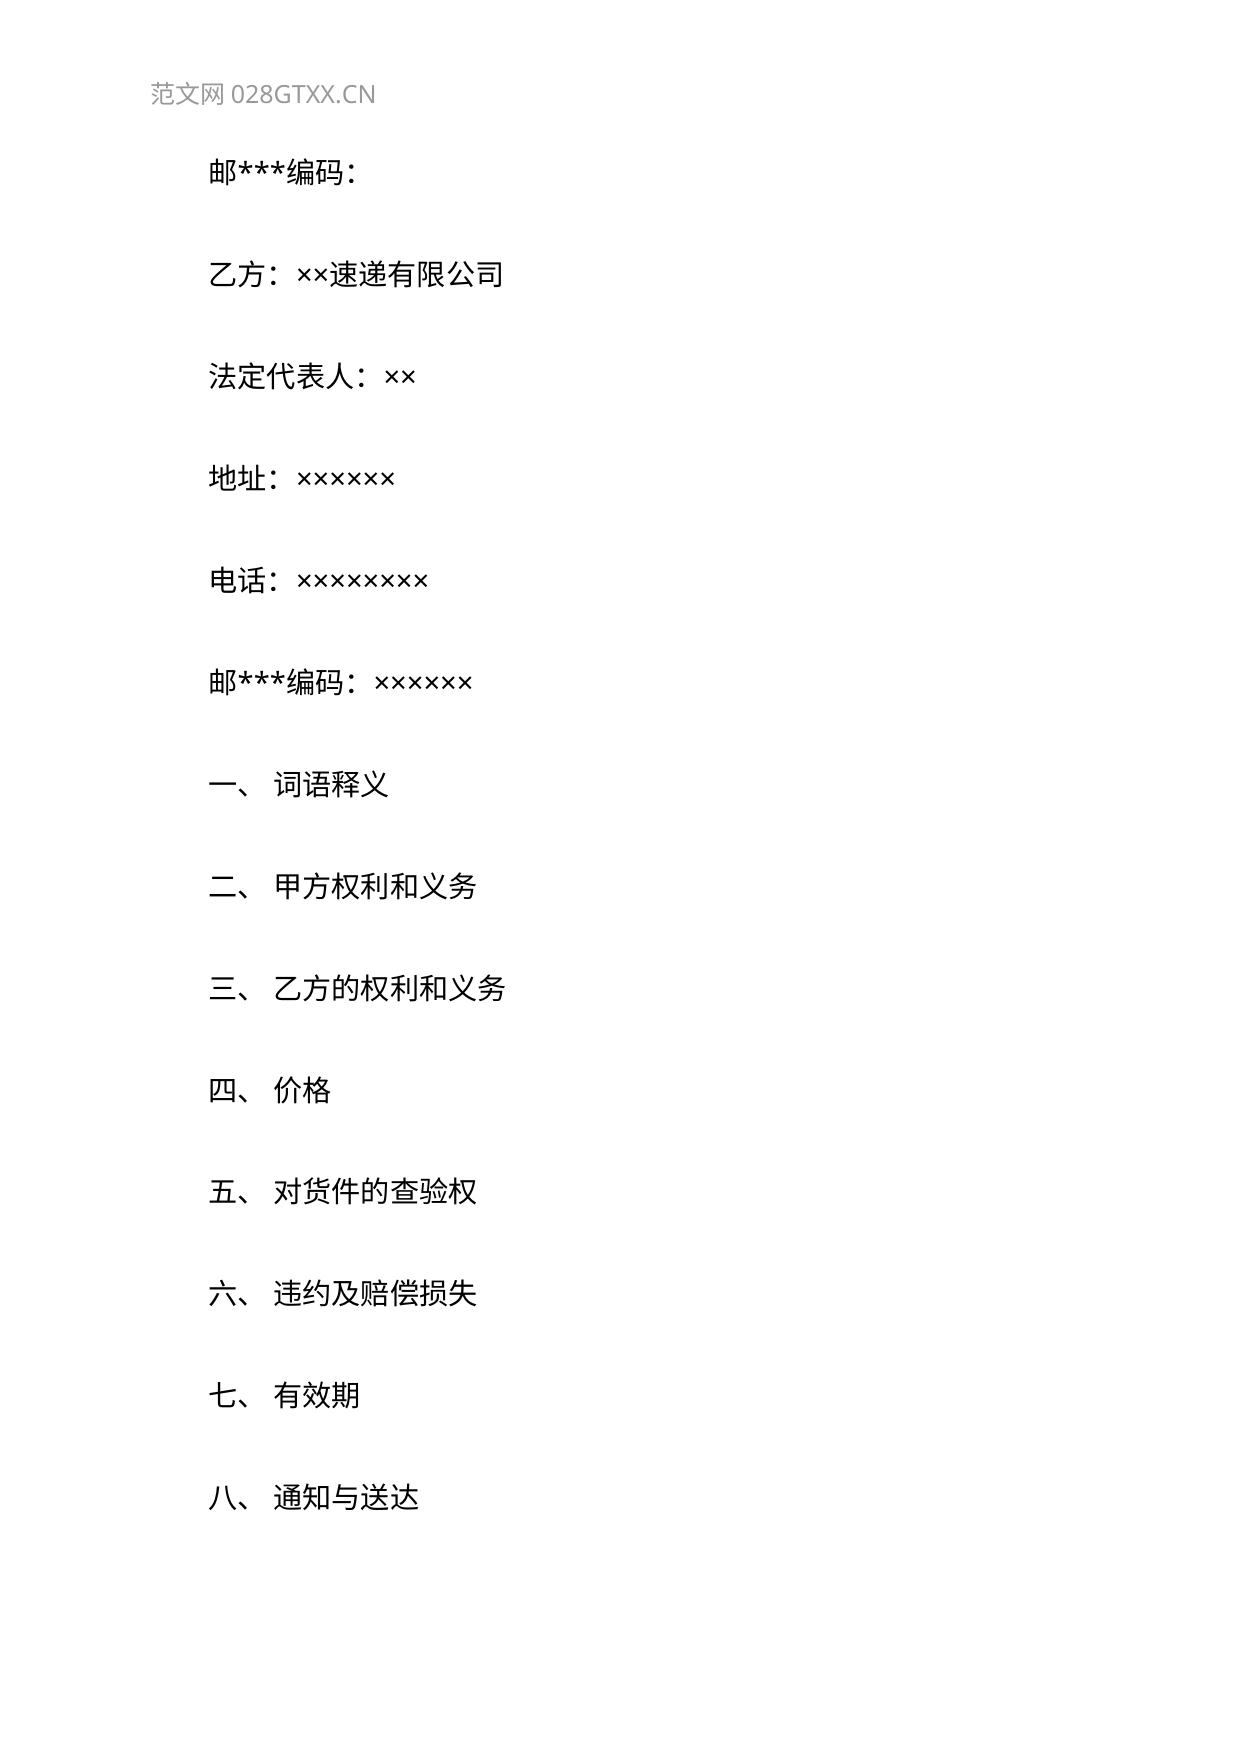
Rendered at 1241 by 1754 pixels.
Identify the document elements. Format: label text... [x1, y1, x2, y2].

text 五、 对货件的查验权 [150, 1169, 1090, 1211]
text 地址：×××××× [150, 456, 1090, 498]
text 七、 有效期 [150, 1372, 1090, 1415]
text 八、 通知与送达 [150, 1474, 1090, 1517]
text 法定代表人：×× [150, 354, 1090, 396]
text 一、 词语释义 [150, 762, 1090, 804]
text 电话：×××××××× [150, 558, 1090, 600]
text 六、 违约及赔偿损失 [150, 1271, 1090, 1313]
text 邮***编码：×××××× [150, 660, 1090, 702]
text 四、 价格 [150, 1067, 1090, 1109]
text 三、 乙方的权利和义务 [150, 965, 1090, 1008]
text 邮***编码： [150, 150, 1090, 192]
text 二、 甲方权利和义务 [150, 864, 1090, 906]
text 乙方：××速递有限公司 [150, 252, 1090, 294]
